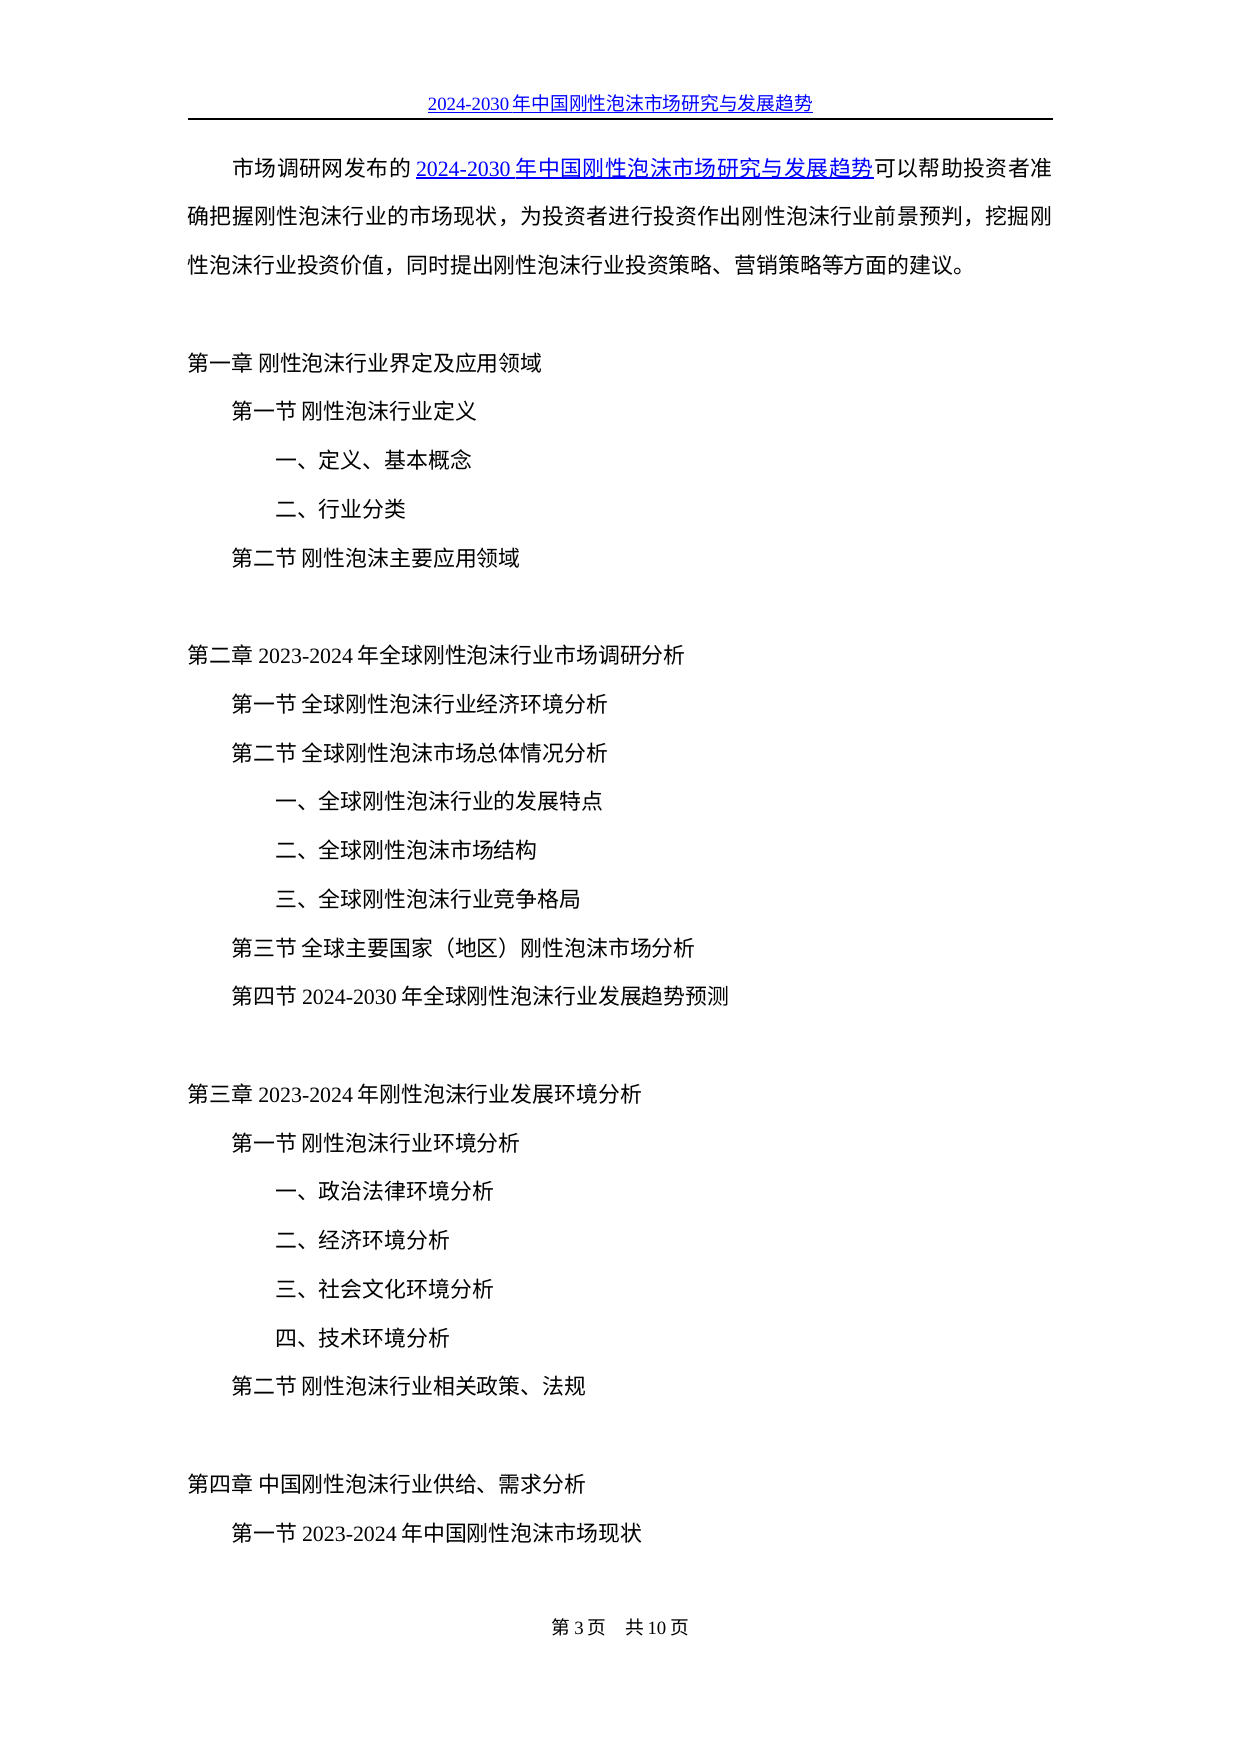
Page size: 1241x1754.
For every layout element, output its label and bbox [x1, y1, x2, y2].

text [187, 150, 1053, 1548]
